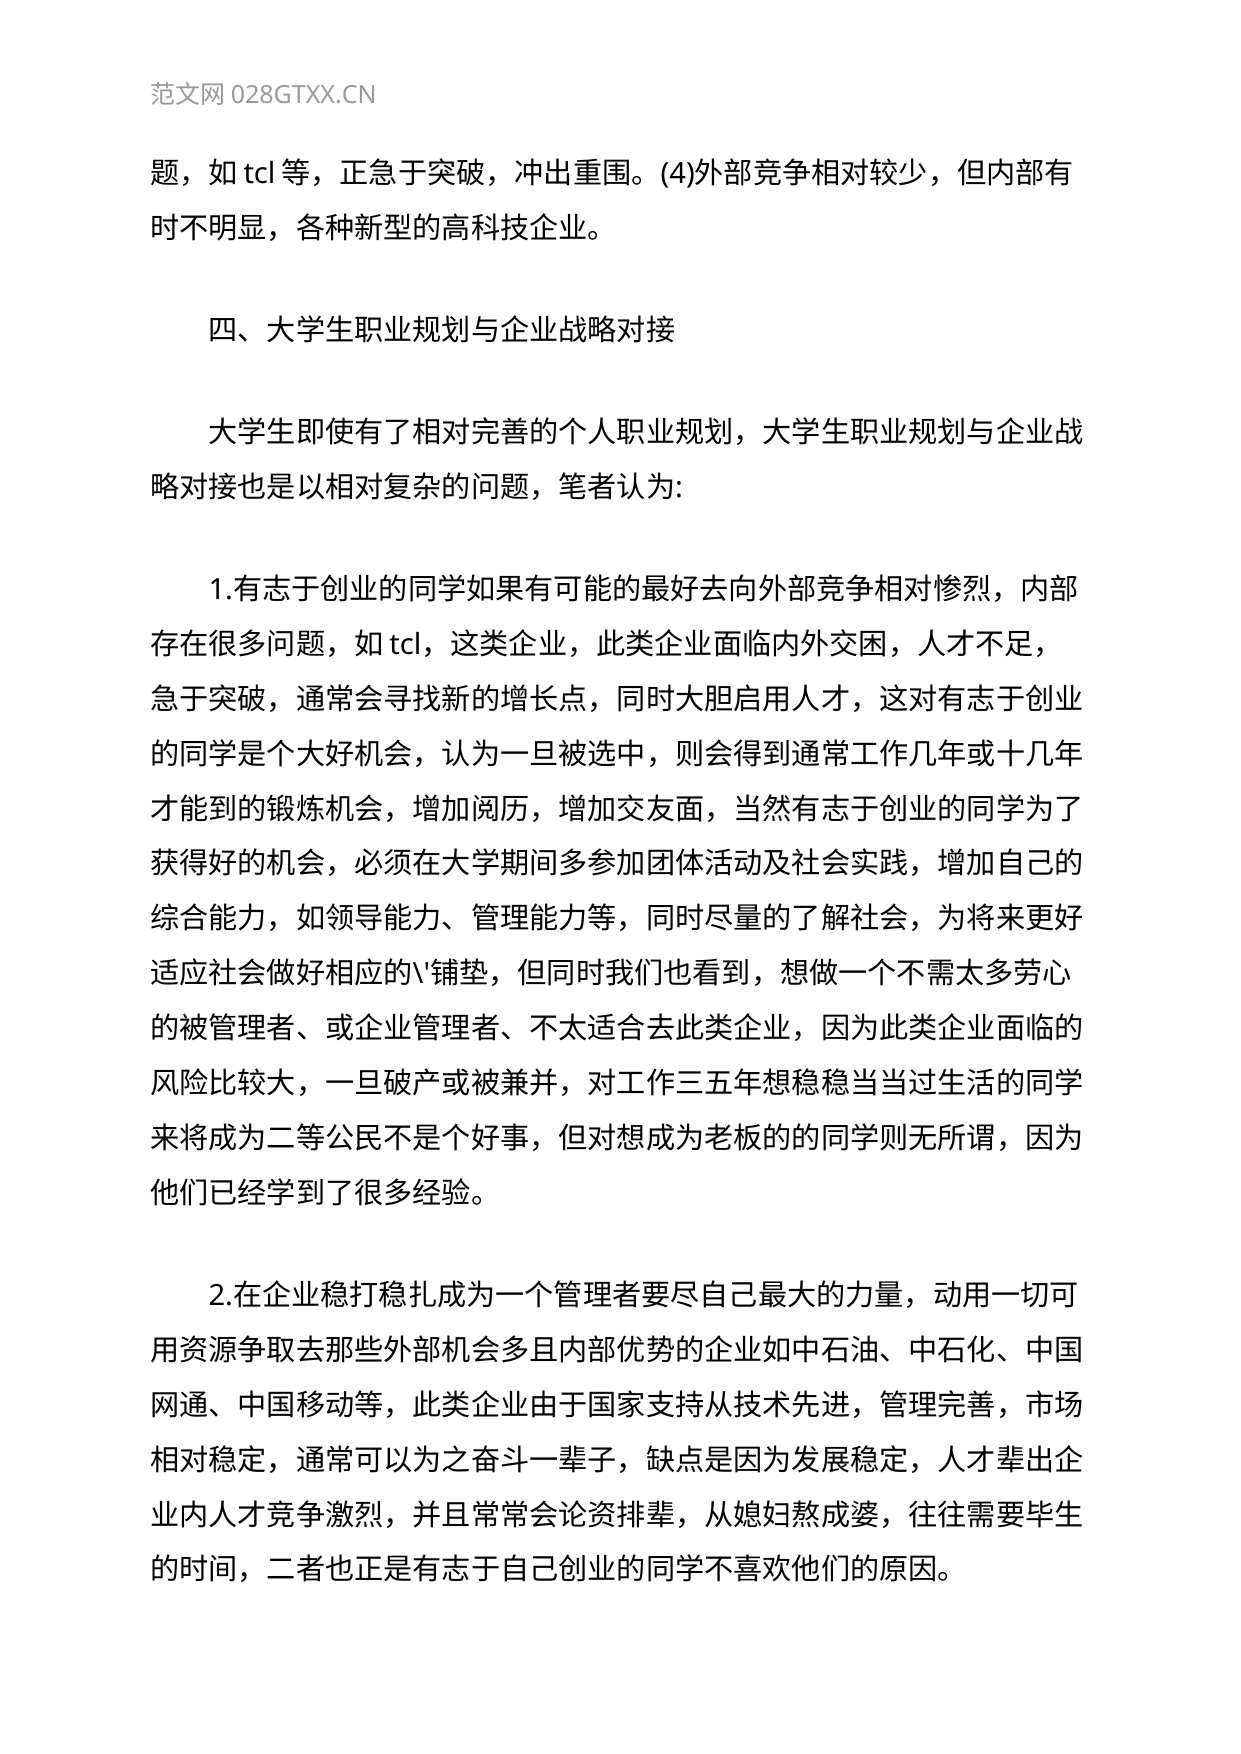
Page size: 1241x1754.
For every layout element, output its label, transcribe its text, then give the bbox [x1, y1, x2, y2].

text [150, 150, 1090, 247]
text 1.有志于创业的同学如果有可能的最好去向外部竞争相对惨烈，内部存在很多问题，如tcl，这类企业，此类企业面临内外交困，人才不足，急于突破，通常会寻找新的增长点，同时大胆启用人才，这对有志于创业的同学是个大好机会，认为一旦被选中，则会得到通常工作几年或十几年才能到的锻炼机会，增加阅历，增加交友面，当然有志于创业的同学为了获得好的机会，必须在大学期间多参加团体活动及社会实践，增加自己的综合能力，如领导能力、管理能力等，同时尽量的了解社会，为将来更好适应社会做好相应的\'铺垫，但同时我们也看到，想做一个不需太多劳心的被管理者、或企业管理者、不太适合去此类企业，因为此类企业面临的风险比较大，一旦破产或被兼并，对工作三五年想稳稳当当过生活的同学来将成为二等公民不是个好事，但对想成为老板的的同学则无所谓，因为他们已经学到了很多经验。 [150, 565, 1090, 1212]
text 四、大学生职业规划与企业战略对接 [150, 307, 1090, 349]
text 2.在企业稳打稳扎成为一个管理者要尽自己最大的力量，动用一切可用资源争取去那些外部机会多且内部优势的企业如中石油、中石化、中国网通、中国移动等，此类企业由于国家支持从技术先进，管理完善，市场相对稳定，通常可以为之奋斗一辈子，缺点是因为发展稳定，人才辈出企业内人才竞争激烈，并且常常会论资排辈，从媳妇熬成婆，往往需要毕生的时间，二者也正是有志于自己创业的同学不喜欢他们的原因。 [150, 1271, 1090, 1588]
text 大学生即使有了相对完善的个人职业规划，大学生职业规划与企业战略对接也是以相对复杂的问题，笔者认为: [150, 408, 1090, 506]
